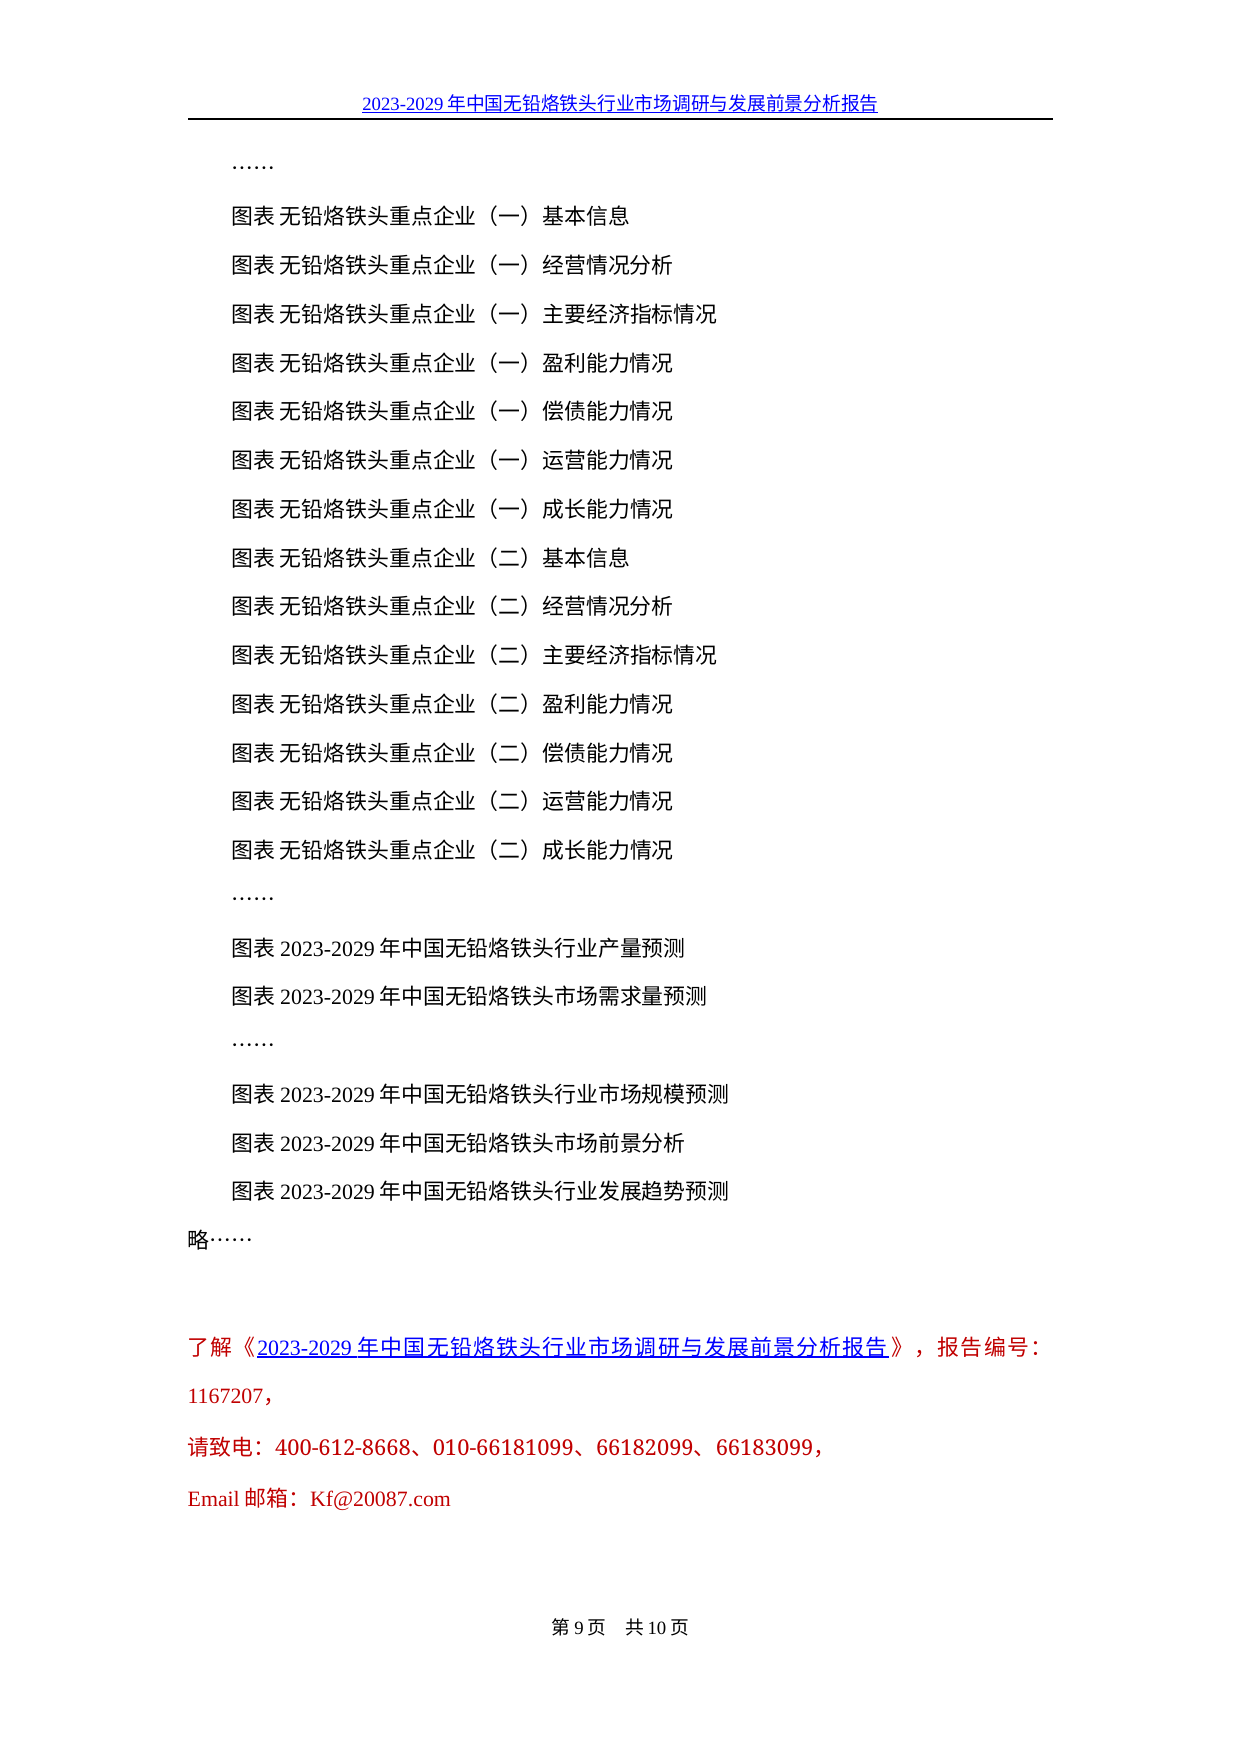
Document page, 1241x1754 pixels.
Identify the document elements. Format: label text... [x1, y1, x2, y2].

text 了解《2023-2029年中国无铅烙铁头行业市场调研与发展前景分析报告》，报告编号：1167207， [187, 1329, 1053, 1410]
text 请致电：400-612-8668、010-66181099、66182099、66183099， [187, 1429, 1053, 1462]
text Email邮箱：Kf@20087.com [187, 1481, 1053, 1513]
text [187, 150, 1053, 1255]
